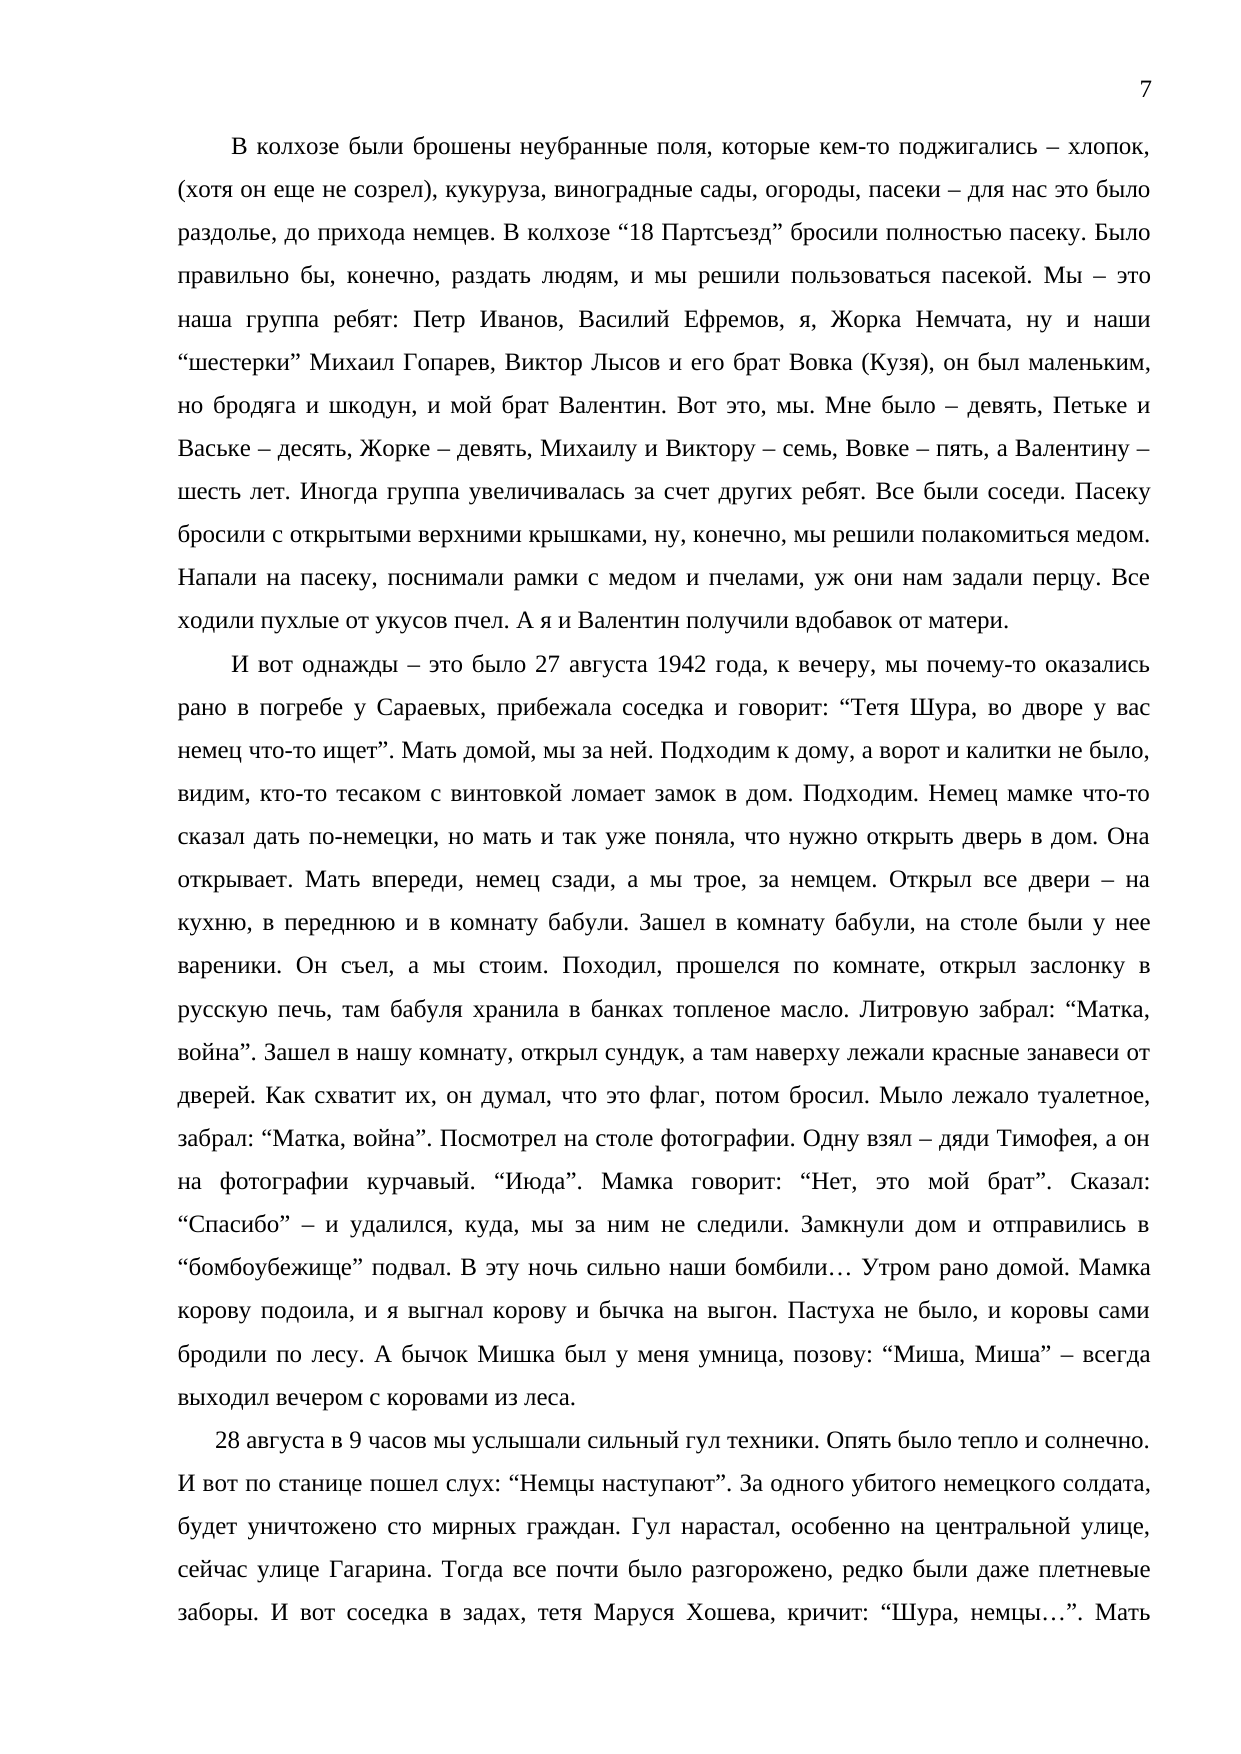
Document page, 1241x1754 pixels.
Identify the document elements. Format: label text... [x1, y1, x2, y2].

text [177, 1425, 1152, 1626]
text В колхозе были брошены неубранные поля, которые кем-то поджигались – хлопок, (хотя он еще не созрел), кукуруза, виноградные сады, огороды, пасеки – для нас это было раздолье, до прихода немцев. В колхозе “18 Партсъезд” бросили полностью пасеку. Было правильно бы, конечно, раздать людям, и мы решили пользоваться пасекой. Мы – это наша группа ребят: Петр Иванов, Василий Ефремов, я, Жорка Немчата, ну и наши “шестерки” Михаил Гопарев, Виктор Лысов и его брат Вовка (Кузя), он был маленьким, но бродяга и шкодун, и мой брат Валентин. Вот это, мы. Мне было – девять, Петьке и Ваське – десять, Жорке – девять, Михаилу и Виктору – семь, Вовке – пять, а Валентину – шесть лет. Иногда группа увеличивалась за счет других ребят. Все были соседи. Пасеку бросили с открытыми верхними крышками, ну, конечно, мы решили полакомиться медом. Напали на пасеку, поснимали рамки с медом и пчелами, уж они нам задали перцу. Все ходили пухлые от укусов пчел. А я и Валентин получили вдобавок от матери. [177, 131, 1152, 634]
text И вот однажды – это было 27 августа 1942 года, к вечеру, мы почему-то оказались рано в погребе у Сараевых, прибежала соседка и говорит: “Тетя Шура, во дворе у вас немец что-то ищет”. Мать домой, мы за ней. Подходим к дому, а ворот и калитки не было, видим, кто-то тесаком с винтовкой ломает замок в дом. Подходим. Немец мамке что-то сказал дать по-немецки, но мать и так уже поняла, что нужно открыть дверь в дом. Она открывает. Мать впереди, немец сзади, а мы трое, за немцем. Открыл все двери – на кухню, в переднюю и в комнату бабули. Зашел в комнату бабули, на столе были у нее вареники. Он съел, а мы стоим. Походил, прошелся по комнате, открыл заслонку в русскую печь, там бабуля хранила в банках топленое масло. Литровую забрал: “Матка, война”. Зашел в нашу комнату, открыл сундук, а там наверху лежали красные занавеси от дверей. Как схватит их, он думал, что это флаг, потом бросил. Мыло лежало туалетное, забрал: “Матка, война”. Посмотрел на столе фотографии. Одну взял – дяди Тимофея, а он на фотографии курчавый. “Июда”. Мамка говорит: “Нет, это мой брат”. Сказал: “Спасибо” – и удалился, куда, мы за ним не следили. Замкнули дом и отправились в “бомбоубежище” подвал. В эту ночь сильно наши бомбили… Утром рано домой. Мамка корову подоила, и я выгнал корову и бычка на выгон. Пастуха не было, и коровы сами бродили по лесу. А бычок Мишка был у меня умница, позову: “Миша, Миша” – всегда выходил вечером с коровами из леса. [177, 649, 1152, 1411]
